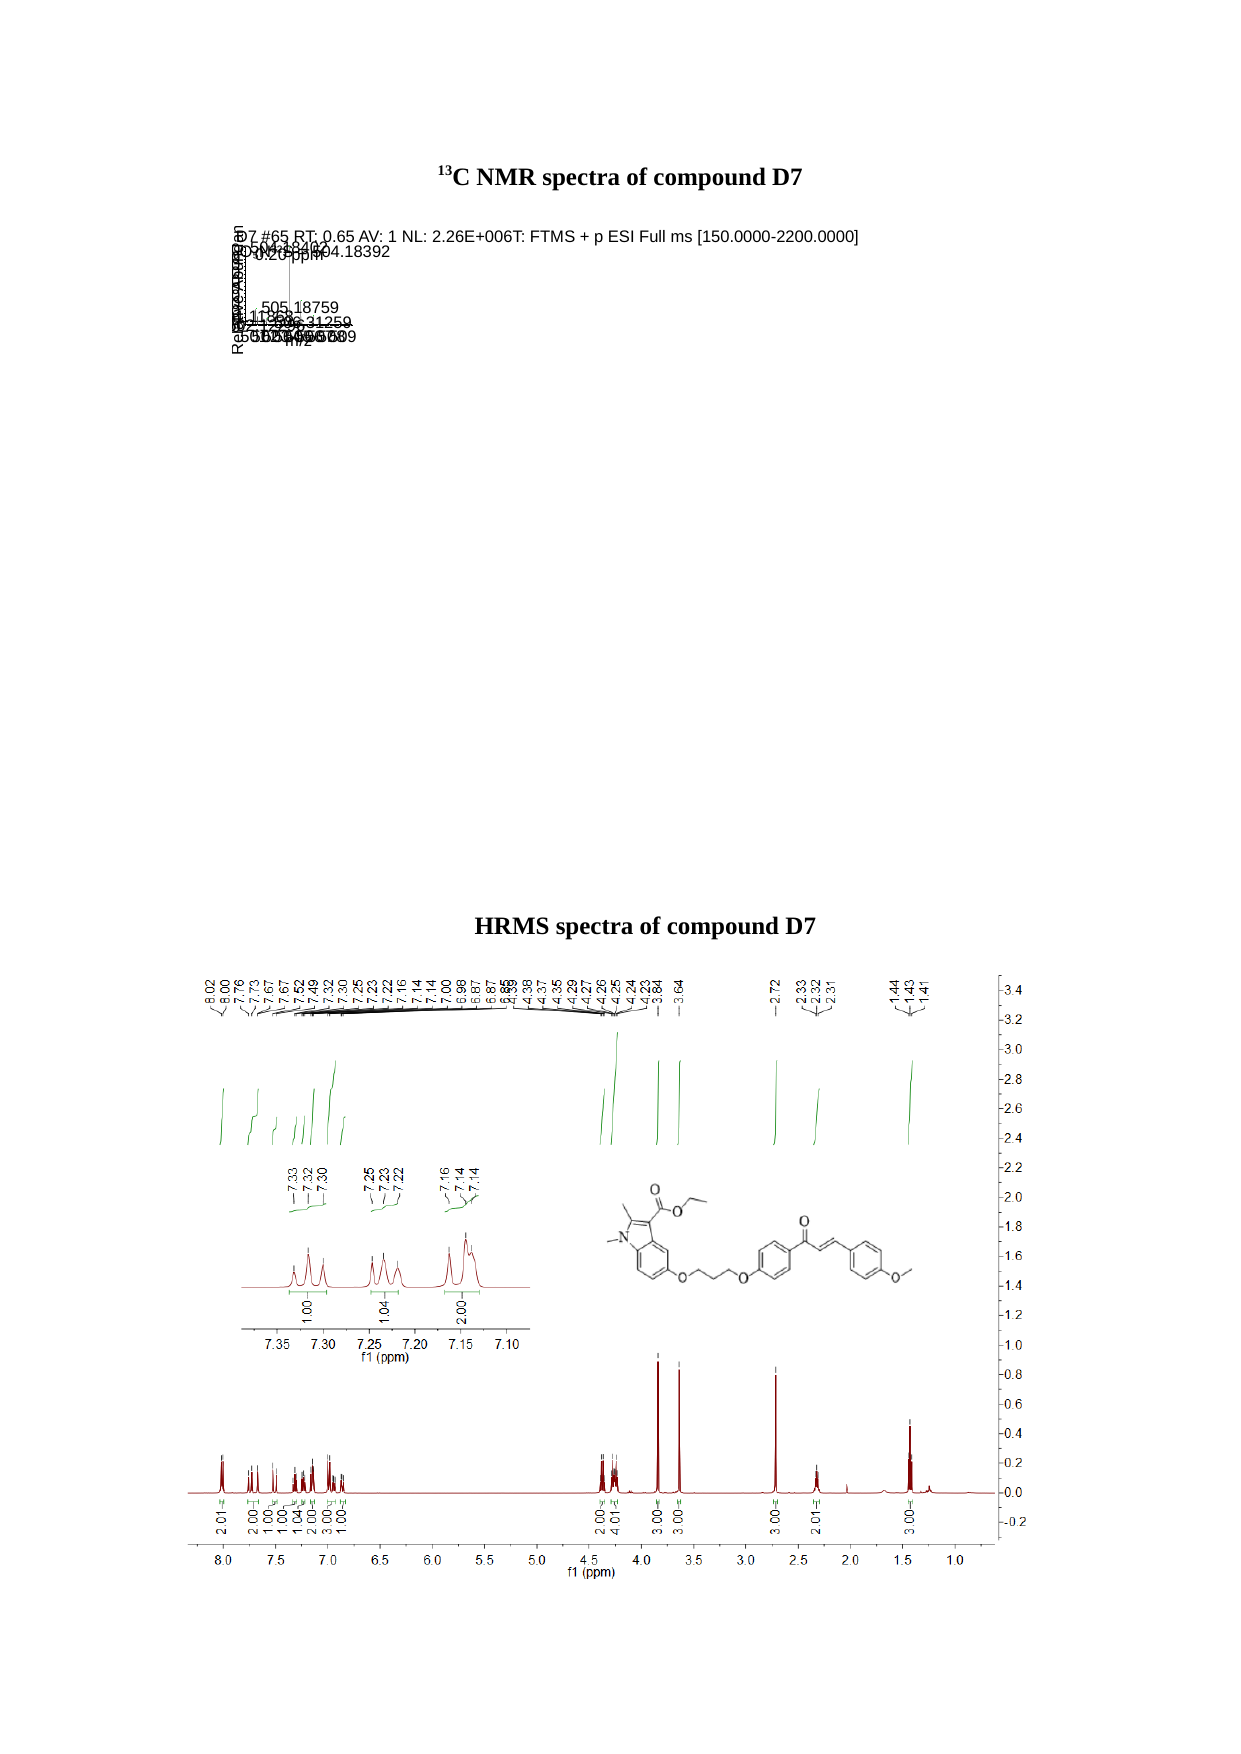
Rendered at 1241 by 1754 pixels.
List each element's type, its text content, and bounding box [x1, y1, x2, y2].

text HRMS spectra of compound D7 [187, 911, 1053, 940]
picture [187, 975, 1053, 1580]
text 13C NMR spectra of compound D7 [187, 162, 1053, 191]
